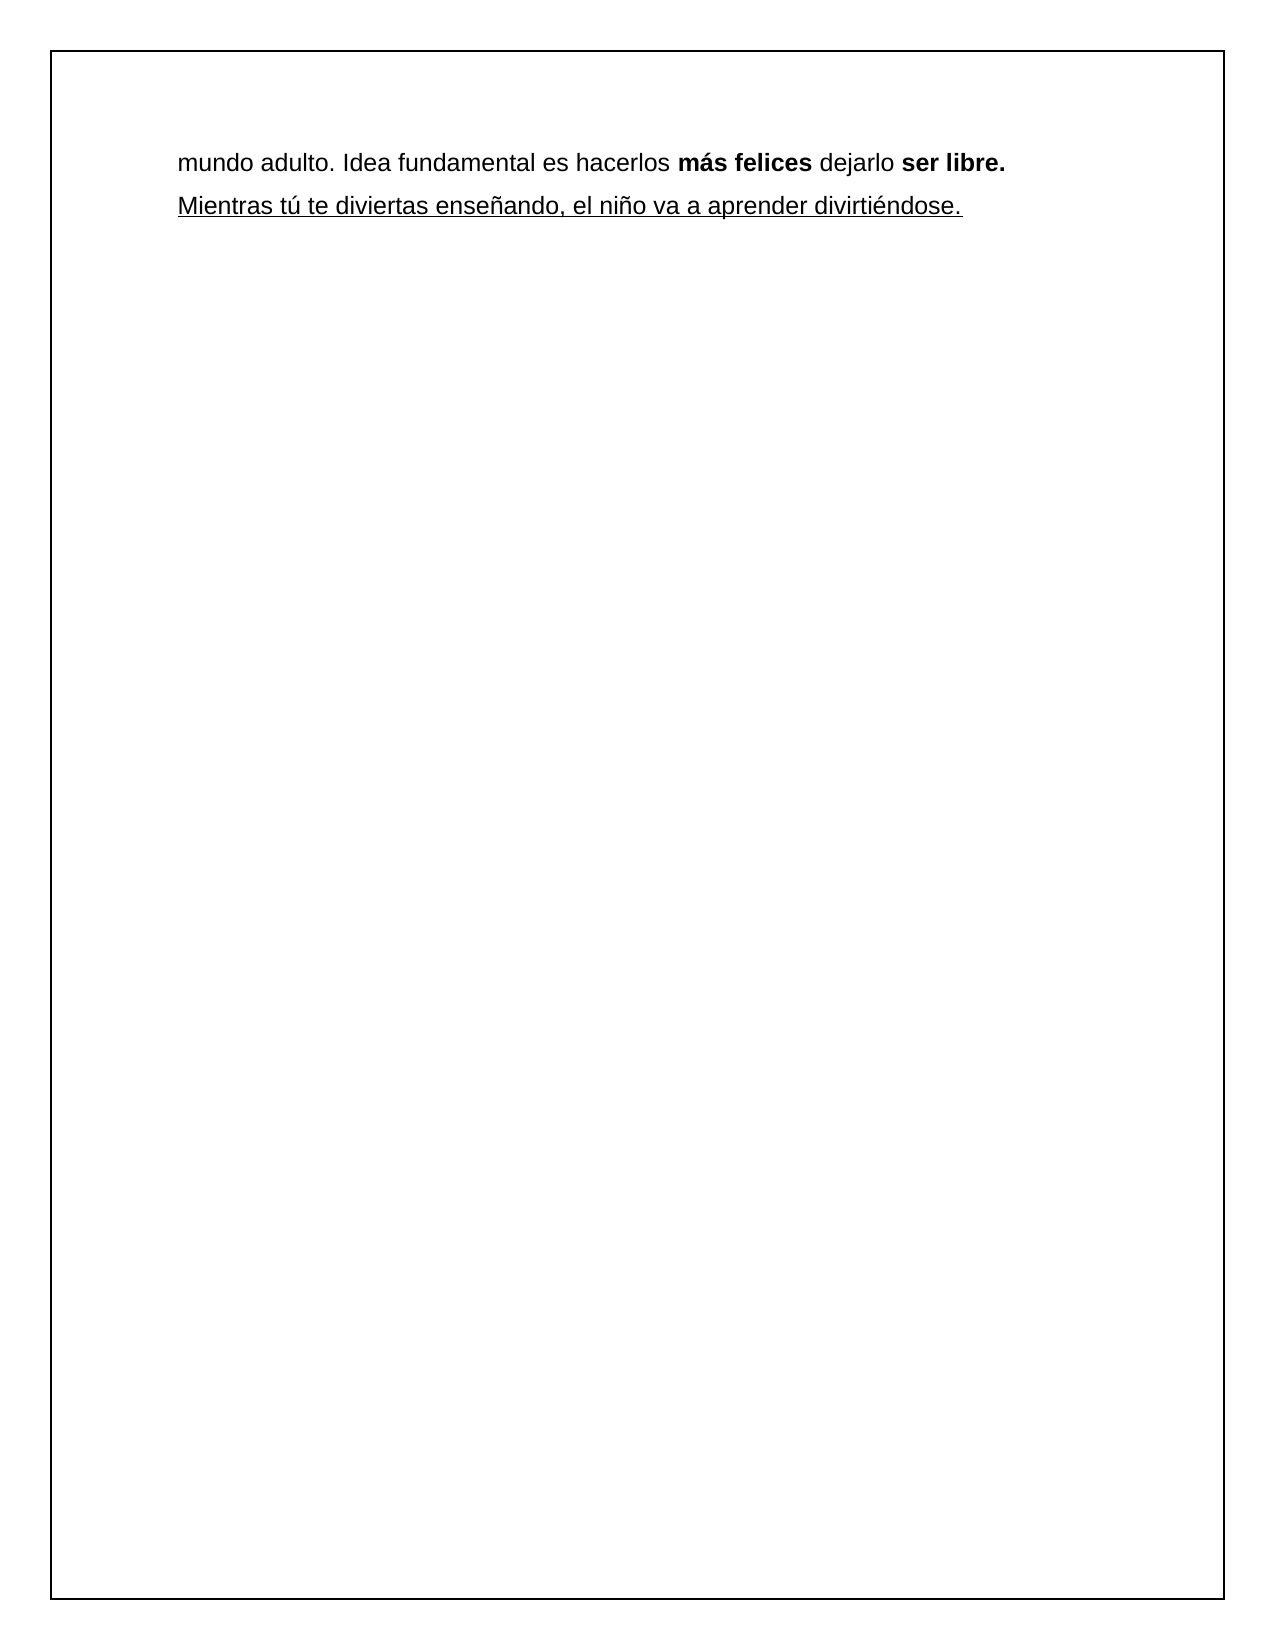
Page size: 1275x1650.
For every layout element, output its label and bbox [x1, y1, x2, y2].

text [177, 148, 1098, 219]
